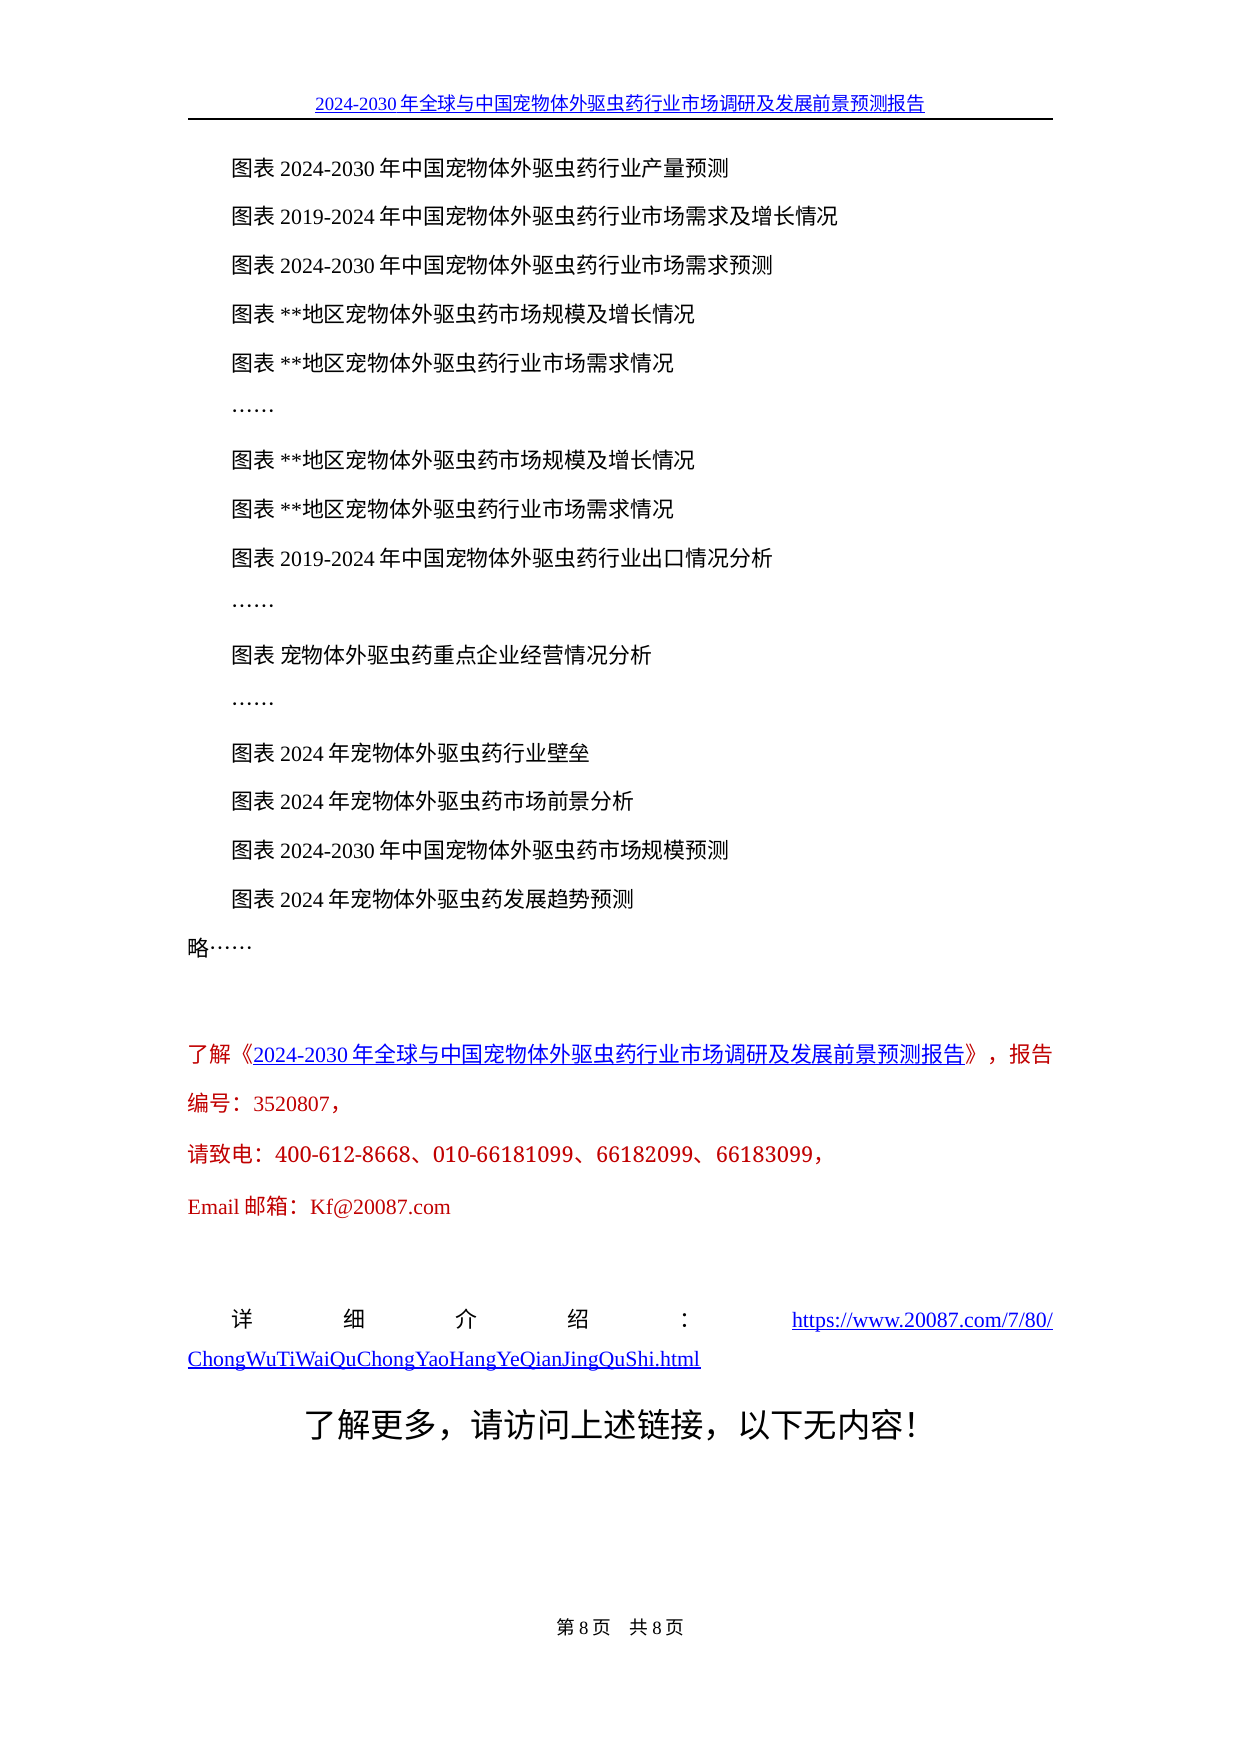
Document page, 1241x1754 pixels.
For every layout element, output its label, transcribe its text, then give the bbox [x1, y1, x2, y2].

text 请致电：400-612-8668、010-66181099、66182099、66183099， [187, 1137, 1053, 1169]
text 详细介绍：https://www.20087.com/7/80/ChongWuTiWaiQuChongYaoHangYeQianJingQuShi.html [187, 1301, 1053, 1374]
text Email邮箱：Kf@20087.com [187, 1188, 1053, 1221]
title 了解更多，请访问上述链接，以下无内容！ [187, 1390, 1053, 1455]
text 了解《2024-2030年全球与中国宠物体外驱虫药行业市场调研及发展前景预测报告》，报告编号：3520807， [187, 1037, 1053, 1118]
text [187, 150, 1053, 963]
